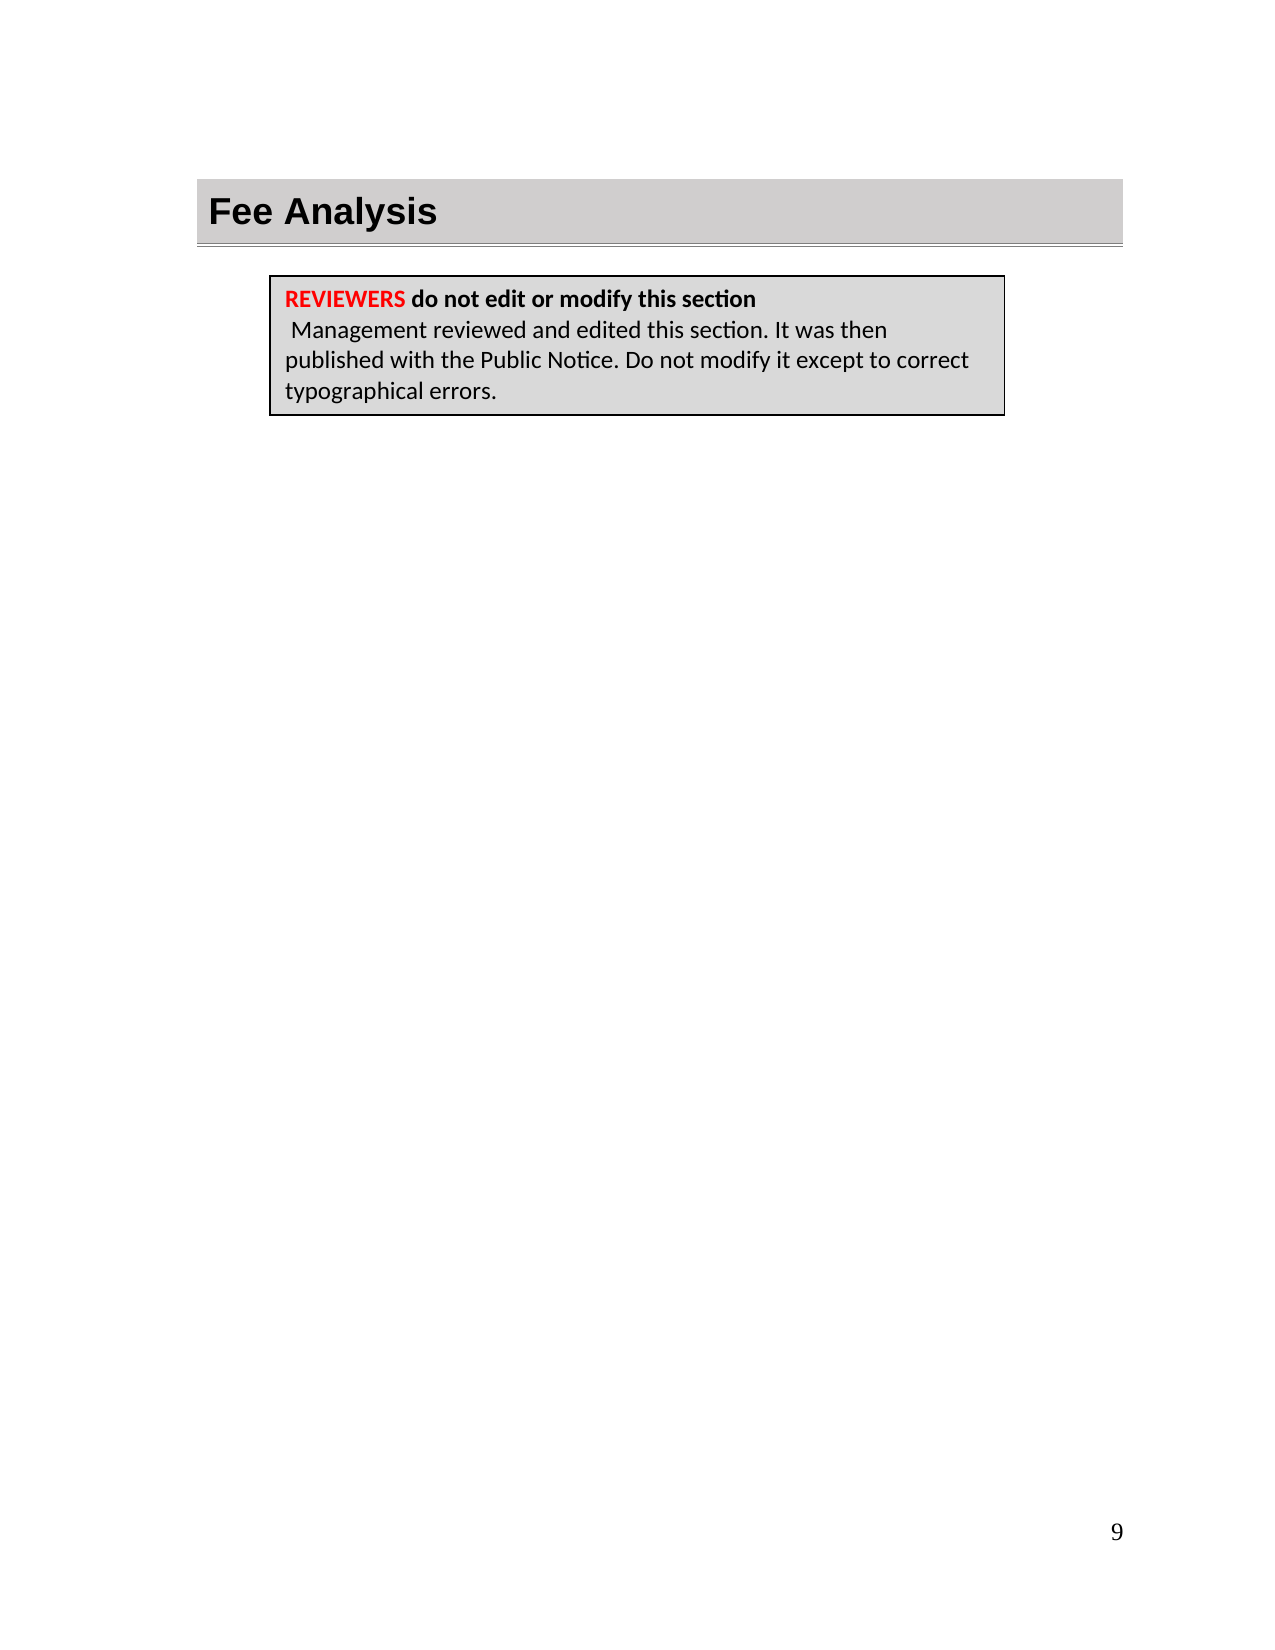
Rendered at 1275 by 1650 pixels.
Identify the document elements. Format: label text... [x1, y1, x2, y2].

table_header Fee Analysis [197, 179, 1123, 243]
